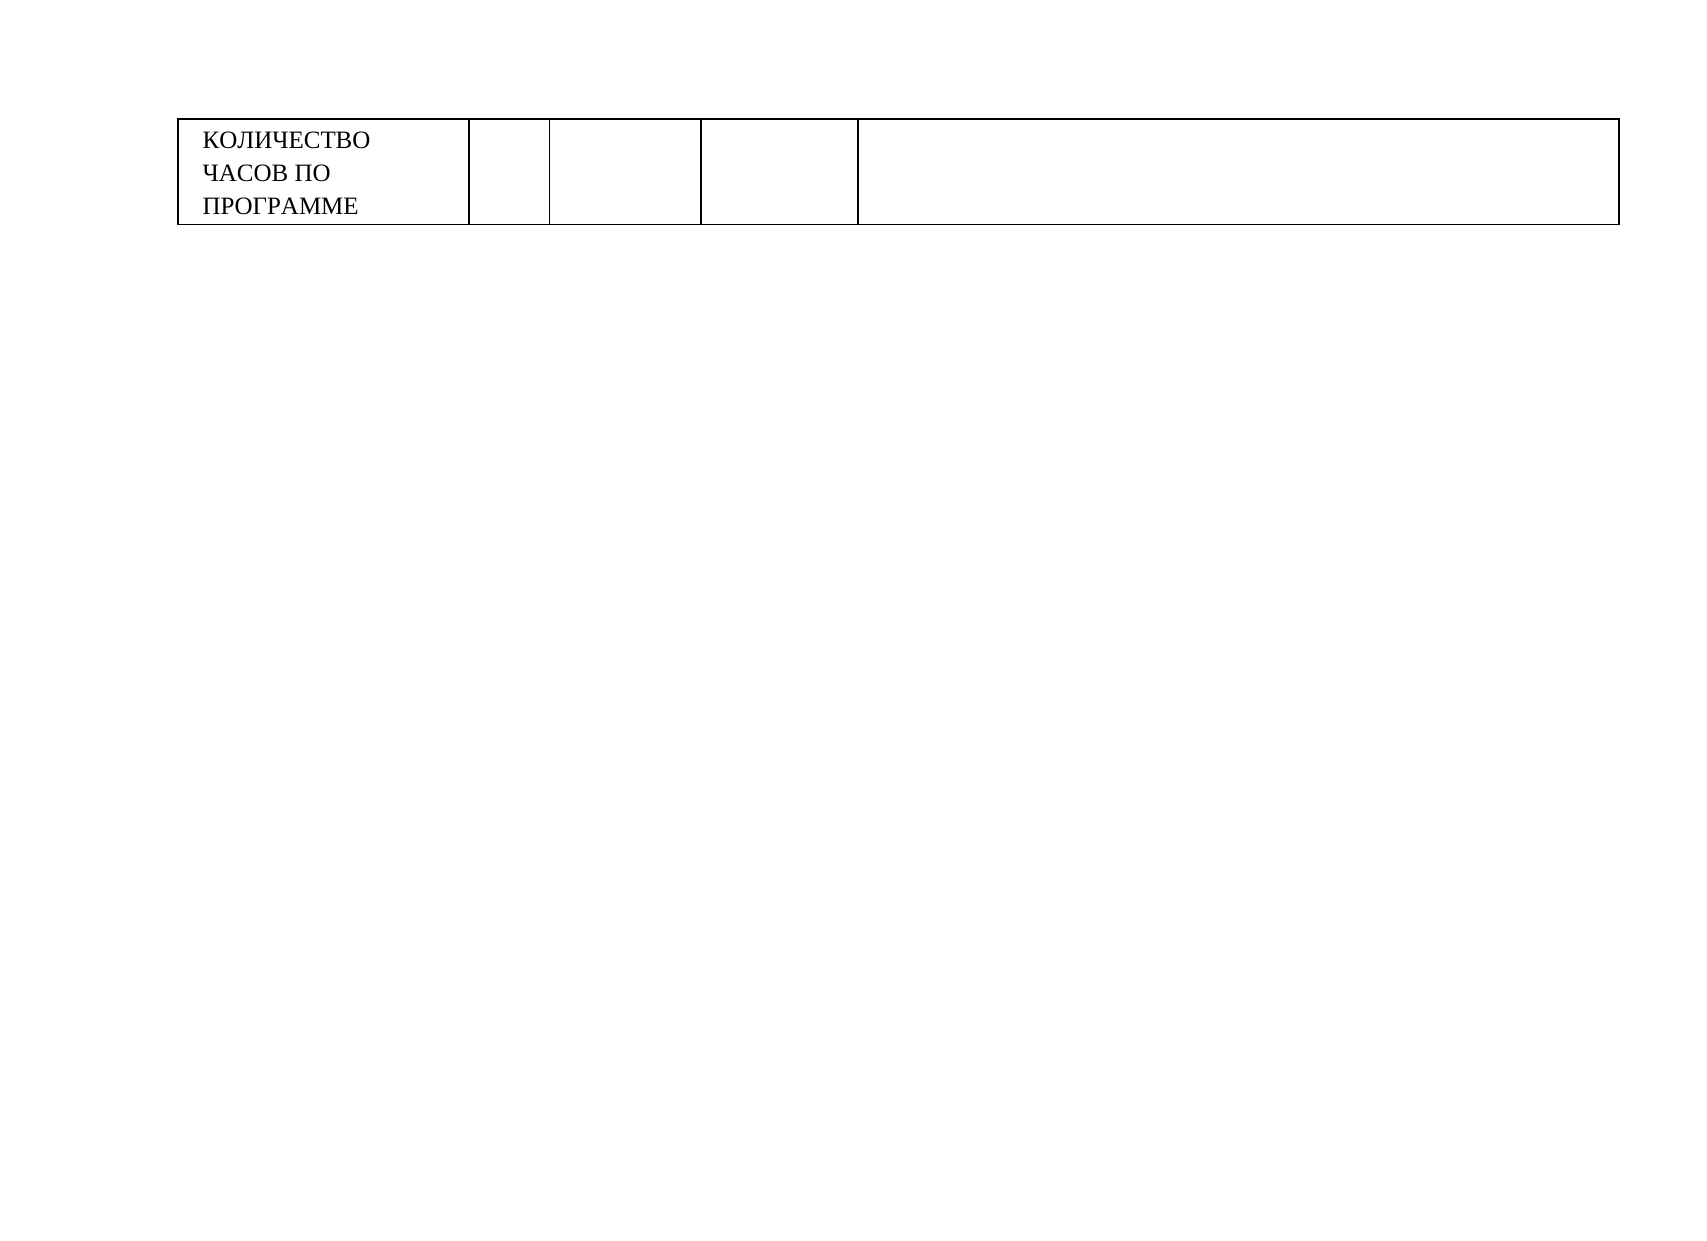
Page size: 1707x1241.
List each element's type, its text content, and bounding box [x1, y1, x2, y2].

table_cell [859, 120, 1618, 223]
table_cell 17 [702, 120, 857, 223]
table_cell 66 [470, 120, 549, 223]
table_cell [179, 120, 468, 223]
table_cell 0 [550, 120, 700, 223]
